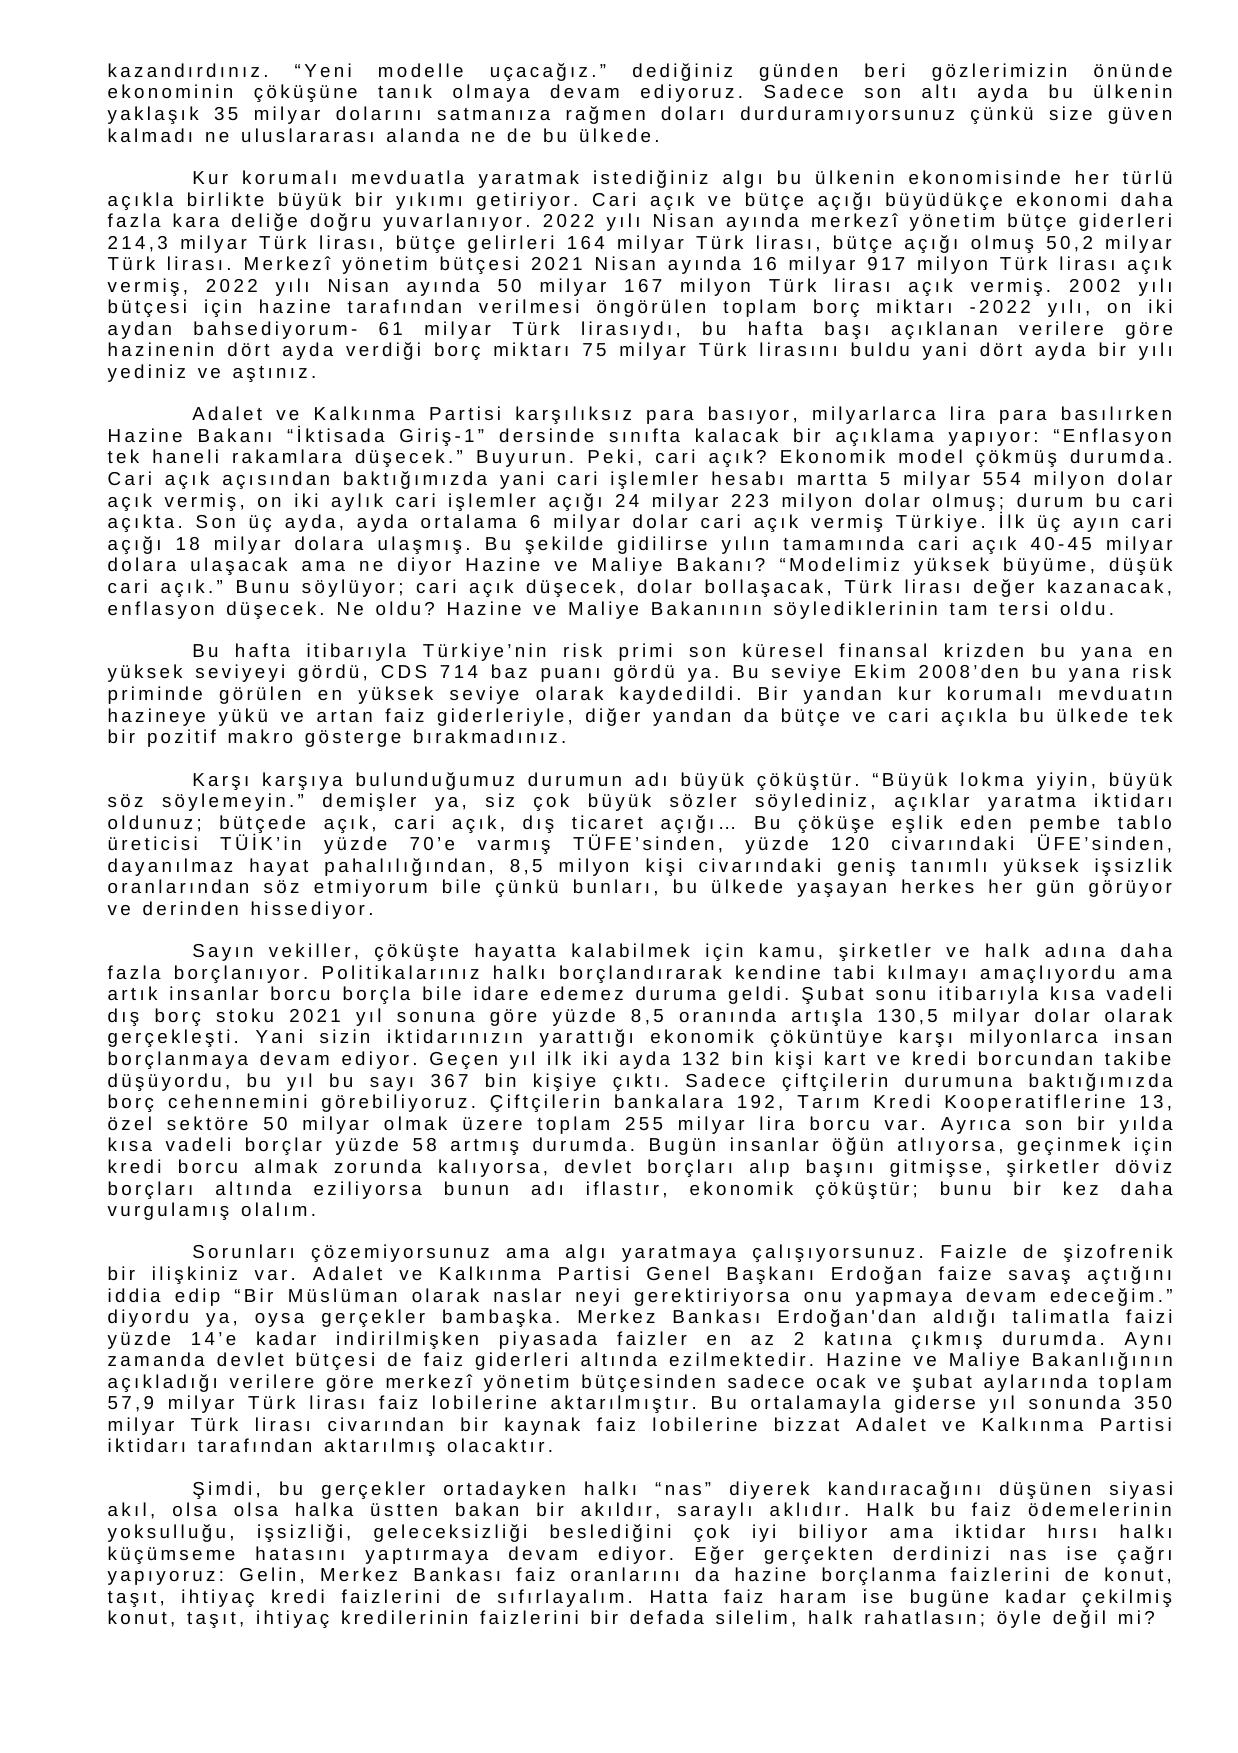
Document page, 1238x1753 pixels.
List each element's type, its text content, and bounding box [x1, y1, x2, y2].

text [107, 60, 1174, 146]
text Karşı karşıya bulunduğumuz durumun adı büyük çöküştür. “Büyük lokma yiyin, büyük söz söylemeyin.” demişler ya, siz çok büyük sözler söylediniz, açıklar yaratma iktidarı oldunuz; bütçede açık, cari açık, dış ticaret açığı… Bu çöküşe eşlik eden pembe tablo üreticisi TÜİK’in yüzde 70’e varmış TÜFE’sinden, yüzde 120 civarındaki ÜFE’sinden, dayanılmaz hayat pahalılığından, 8,5 milyon kişi civarındaki geniş tanımlı yüksek işsizlik oranlarından söz etmiyorum bile çünkü bunları, bu ülkede yaşayan herkes her gün görüyor ve derinden hissediyor. [107, 768, 1174, 919]
text Kur korumalı mevduatla yaratmak istediğiniz algı bu ülkenin ekonomisinde her türlü açıkla birlikte büyük bir yıkımı getiriyor. Cari açık ve bütçe açığı büyüdükçe ekonomi daha fazla kara deliğe doğru yuvarlanıyor. 2022 yılı Nisan ayında merkezî yönetim bütçe giderleri 214,3 milyar Türk lirası, bütçe gelirleri 164 milyar Türk lirası, bütçe açığı olmuş 50,2 milyar Türk lirası. Merkezî yönetim bütçesi 2021 Nisan ayında 16 milyar 917 milyon Türk lirası açık vermiş, 2022 yılı Nisan ayında 50 milyar 167 milyon Türk lirası açık vermiş. 2002 yılı bütçesi için hazine tarafından verilmesi öngörülen toplam borç miktarı -2022 yılı, on iki aydan bahsediyorum- 61 milyar Türk lirasıydı, bu hafta başı açıklanan verilere göre hazinenin dört ayda verdiği borç miktarı 75 milyar Türk lirasını buldu yani dört ayda bir yılı yediniz ve aştınız. [107, 167, 1174, 382]
text Bu hafta itibarıyla Türkiye’nin risk primi son küresel finansal krizden bu yana en yüksek seviyeyi gördü, CDS 714 baz puanı gördü ya. Bu seviye Ekim 2008’den bu yana risk priminde görülen en yüksek seviye olarak kaydedildi. Bir yandan kur korumalı mevduatın hazineye yükü ve artan faiz giderleriyle, diğer yandan da bütçe ve cari açıkla bu ülkede tek bir pozitif makro gösterge bırakmadınız. [107, 640, 1174, 747]
text Sayın vekiller, çöküşte hayatta kalabilmek için kamu, şirketler ve halk adına daha fazla borçlanıyor. Politikalarınız halkı borçlandırarak kendine tabi kılmayı amaçlıyordu ama artık insanlar borcu borçla bile idare edemez duruma geldi. Şubat sonu itibarıyla kısa vadeli dış borç stoku 2021 yıl sonuna göre yüzde 8,5 oranında artışla 130,5 milyar dolar olarak gerçekleşti. Yani sizin iktidarınızın yarattığı ekonomik çöküntüye karşı milyonlarca insan borçlanmaya devam ediyor. Geçen yıl ilk iki ayda 132 bin kişi kart ve kredi borcundan takibe düşüyordu, bu yıl bu sayı 367 bin kişiye çıktı. Sadece çiftçilerin durumuna baktığımızda borç cehennemini görebiliyoruz. Çiftçilerin bankalara 192, Tarım Kredi Kooperatiflerine 13, özel sektöre 50 milyar olmak üzere toplam 255 milyar lira borcu var. Ayrıca son bir yılda kısa vadeli borçlar yüzde 58 artmış durumda. Bugün insanlar öğün atlıyorsa, geçinmek için kredi borcu almak zorunda kalıyorsa, devlet borçları alıp başını gitmişse, şirketler döviz borçları altında eziliyorsa bunun adı iflastır, ekonomik çöküştür; bunu bir kez daha vurgulamış olalım. [107, 940, 1174, 1220]
text Adalet ve Kalkınma Partisi karşılıksız para basıyor, milyarlarca lira para basılırken Hazine Bakanı “İktisada Giriş- dersinde sınıfta kalacak bir açıklama yapıyor: “Enflasyon tek haneli rakamlara düşecek.” Buyurun. Peki, cari açık? Ekonomik model çökmüş durumda. Cari açık açısından baktığımızda yani cari işlemler hesabı martta 5 milyar 554 milyon dolar açık vermiş, on iki aylık cari işlemler açığı 24 milyar 223 milyon dolar olmuş; durum bu cari açıkta. Son üç ayda, ayda ortalama 6 milyar dolar cari açık vermiş Türkiye. İlk üç ayın cari açığı 18 milyar dolara ulaşmış. Bu şekilde gidilirse yılın tamamında cari açık 40-45 milyar dolara ulaşacak ama ne diyor Hazine ve Maliye Bakanı? “Modelimiz yüksek büyüme, düşük cari açık.” Bunu söylüyor; cari açık düşecek, dolar bollaşacak, Türk lirası değer kazanacak, enflasyon düşecek. Ne oldu? Hazine ve Maliye Bakanının söylediklerinin tam tersi oldu. [107, 403, 1174, 619]
text Sorunları çözemiyorsunuz ama algı yaratmaya çalışıyorsunuz. Faizle de şizofrenik bir ilişkiniz var. Adalet ve Kalkınma Partisi Genel Başkanı Erdoğan faize savaş açtığını iddia edip “Bir Müslüman olarak naslar neyi gerektiriyorsa onu yapmaya devam edeceğim.” diyordu ya, oysa gerçekler bambaşka. Merkez Bankası Erdoğan'dan aldığı talimatla faizi yüzde 14’e kadar indirilmişken piyasada faizler en az 2 katına çıkmış durumda. Aynı zamanda devlet bütçesi de faiz giderleri altında ezilmektedir. Hazine ve Maliye Bakanlığının açıkladığı verilere göre merkezî yönetim bütçesinden sadece ocak ve şubat aylarında toplam 57,9 milyar Türk lirası faiz lobilerine aktarılmıştır. Bu ortalamayla giderse yıl sonunda 350 milyar Türk lirası civarından bir kaynak faiz lobilerine bizzat Adalet ve Kalkınma Partisi iktidarı tarafından aktarılmış olacaktır. [107, 1241, 1174, 1457]
text Şimdi, bu gerçekler ortadayken halkı “nas” diyerek kandıracağını düşünen siyasi akıl, olsa olsa halka üstten bakan bir akıldır, saraylı aklıdır. Halk bu faiz ödemelerinin yoksulluğu, işsizliği, geleceksizliği beslediğini çok iyi biliyor ama iktidar hırsı halkı küçümseme hatasını yaptırmaya devam ediyor. Eğer gerçekten derdinizi nas ise çağrı yapıyoruz: Gelin, Merkez Bankası faiz oranlarını da hazine borçlanma faizlerini de konut, taşıt, ihtiyaç kredi faizlerini de sıfırlayalım. Hatta faiz haram ise bugüne kadar çekilmiş konut, taşıt, ihtiyaç kredilerinin faizlerini bir defada silelim, halk rahatlasın; öyle değil mi? [107, 1478, 1174, 1629]
